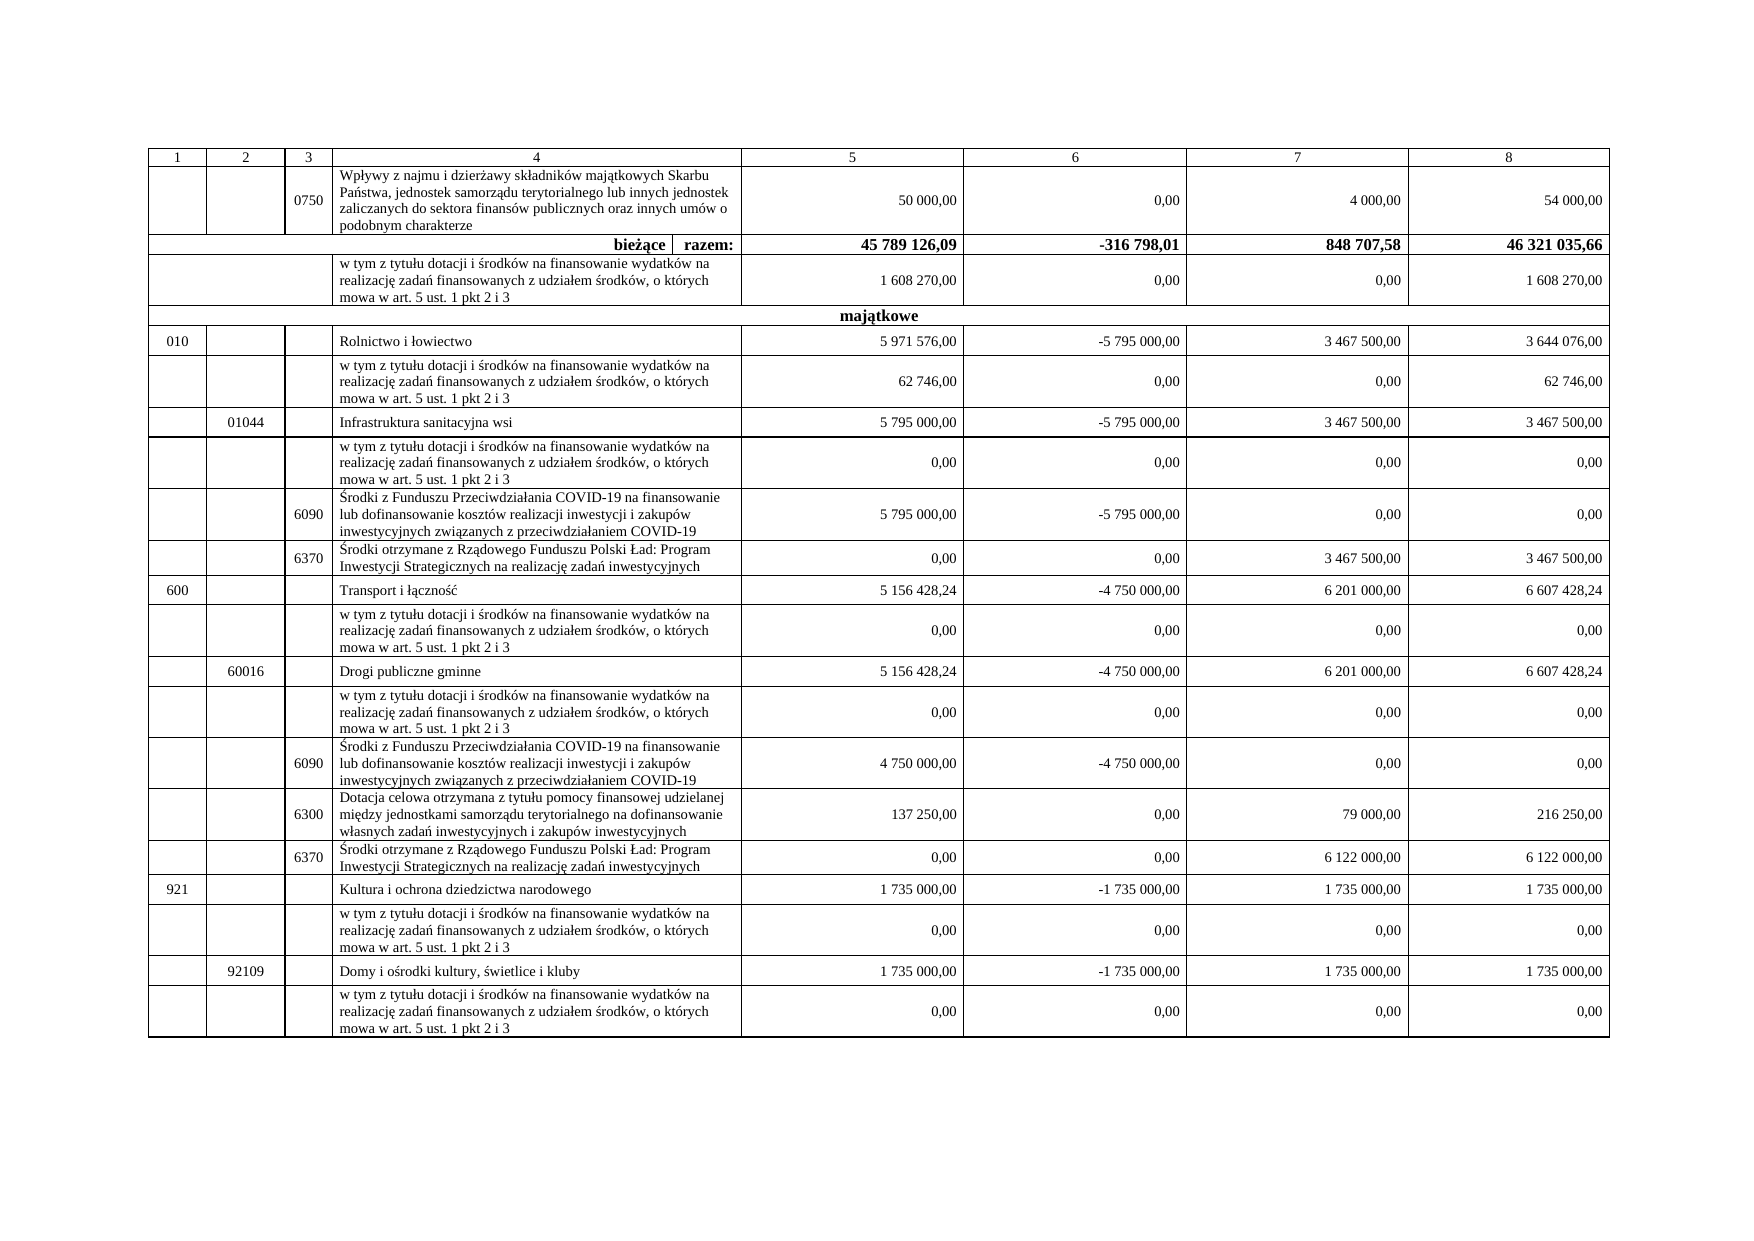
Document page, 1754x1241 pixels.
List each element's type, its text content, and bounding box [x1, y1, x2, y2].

table_cell [207, 905, 284, 955]
table_cell 5 795 000,00 [742, 489, 963, 540]
table_cell [286, 326, 332, 355]
table_cell bieżące [149, 235, 672, 254]
table_cell 4 [333, 149, 741, 166]
table_cell 0,00 [1187, 986, 1408, 1036]
table_cell [207, 541, 284, 574]
table_cell 5 156 428,24 [742, 576, 963, 604]
table_cell 50 000,00 [742, 167, 963, 234]
table_cell 1 735 000,00 [742, 956, 963, 985]
table_cell [149, 738, 206, 788]
table_cell 46 321 035,66 [1409, 235, 1609, 254]
table_cell [286, 605, 332, 656]
table_cell 0,00 [964, 905, 1186, 955]
table_cell 6 201 000,00 [1187, 576, 1408, 604]
table_cell Wpływy z najmu i dzierżawy składników majątkowych Skarbu Państwa, jednostek samorządu terytorialnego lub innych jednostek zaliczanych do sektora finansów publicznych oraz innych umów o podobnym charakterze [333, 167, 741, 234]
table_cell razem: [673, 235, 741, 254]
table_cell -5 795 000,00 [964, 326, 1186, 355]
table_cell [207, 605, 284, 656]
table_cell -1 735 000,00 [964, 875, 1186, 904]
table_cell [286, 875, 332, 904]
table_cell 3 467 500,00 [1409, 408, 1609, 436]
table_cell [149, 255, 332, 305]
table_cell 1 735 000,00 [1409, 956, 1609, 985]
table_cell 1 735 000,00 [1409, 875, 1609, 904]
table_cell 216 250,00 [1409, 789, 1609, 839]
table_cell 3 644 076,00 [1409, 326, 1609, 355]
table_cell Środki otrzymane z Rządowego Funduszu Polski Ład: Program Inwestycji Strategicznych na realizację zadań inwestycyjnych [333, 541, 741, 574]
table_cell -1 735 000,00 [964, 956, 1186, 985]
table_cell [286, 356, 332, 407]
table_cell Środki z Funduszu Przeciwdziałania COVID-19 na finansowanie lub dofinansowanie kosztów realizacji inwestycji i zakupów inwestycyjnych związanych z przeciwdziałaniem COVID-19 [333, 489, 741, 540]
table_cell 0,00 [742, 541, 963, 574]
table_cell [149, 657, 206, 686]
table_cell 6370 [286, 541, 332, 574]
table_cell [149, 905, 206, 955]
table_cell [286, 576, 332, 604]
table_cell 1 735 000,00 [1187, 956, 1408, 985]
table_cell [207, 356, 284, 407]
table_cell -316 798,01 [964, 235, 1186, 254]
table_cell 6370 [286, 841, 332, 874]
table_cell Rolnictwo i łowiectwo [333, 326, 741, 355]
table_cell 5 971 576,00 [742, 326, 963, 355]
table_cell 0,00 [1409, 687, 1609, 737]
table_cell 0,00 [1187, 438, 1408, 488]
table_cell [286, 956, 332, 985]
table_cell [149, 541, 206, 574]
table_cell -4 750 000,00 [964, 576, 1186, 604]
table_cell Środki otrzymane z Rządowego Funduszu Polski Ład: Program Inwestycji Strategicznych na realizację zadań inwestycyjnych [333, 841, 741, 874]
table_cell 6300 [286, 789, 332, 839]
table_cell [149, 841, 206, 874]
table_cell 0,00 [1409, 605, 1609, 656]
table_cell -5 795 000,00 [964, 489, 1186, 540]
table_cell 0750 [286, 167, 332, 234]
table_cell [149, 167, 206, 234]
table_cell [149, 986, 206, 1036]
table_cell [286, 438, 332, 488]
table_cell 0,00 [742, 986, 963, 1036]
table_cell 1 608 270,00 [742, 255, 963, 305]
table_cell [286, 687, 332, 737]
table_cell Domy i ośrodki kultury, świetlice i kluby [333, 956, 741, 985]
table_cell 1 608 270,00 [1409, 255, 1609, 305]
table_cell [286, 657, 332, 686]
table_cell -5 795 000,00 [964, 408, 1186, 436]
table_cell 3 467 500,00 [1187, 408, 1408, 436]
table_cell [207, 167, 284, 234]
table_cell 5 [742, 149, 963, 166]
table_cell 4 750 000,00 [742, 738, 963, 788]
table_cell 6 122 000,00 [1409, 841, 1609, 874]
table_cell 92109 [207, 956, 284, 985]
table_cell [207, 986, 284, 1036]
table_cell 45 789 126,09 [742, 235, 963, 254]
table_cell 0,00 [1409, 438, 1609, 488]
table_cell [286, 986, 332, 1036]
table_cell [149, 408, 206, 436]
table_cell 7 [1187, 149, 1408, 166]
table_cell 0,00 [1409, 738, 1609, 788]
table_cell 0,00 [964, 356, 1186, 407]
table_cell 5 156 428,24 [742, 657, 963, 686]
table_cell 60016 [207, 657, 284, 686]
table_cell -4 750 000,00 [964, 738, 1186, 788]
table_cell 6090 [286, 738, 332, 788]
table_cell 0,00 [964, 438, 1186, 488]
table_cell 0,00 [964, 986, 1186, 1036]
table_cell 6 607 428,24 [1409, 576, 1609, 604]
table_cell 0,00 [964, 605, 1186, 656]
table_cell 6 [964, 149, 1186, 166]
table_cell 0,00 [1409, 489, 1609, 540]
table_cell 0,00 [964, 789, 1186, 839]
table_cell 8 [1409, 149, 1609, 166]
table_cell 3 467 500,00 [1187, 541, 1408, 574]
table_cell [149, 687, 206, 737]
table_cell 1 735 000,00 [1187, 875, 1408, 904]
table_cell [149, 438, 206, 488]
table_cell [207, 789, 284, 839]
table_cell 1 [149, 149, 206, 166]
table_cell 0,00 [964, 841, 1186, 874]
table_cell [207, 841, 284, 874]
table_cell 0,00 [964, 541, 1186, 574]
table_cell [207, 875, 284, 904]
table_cell 3 467 500,00 [1187, 326, 1408, 355]
table_cell 0,00 [742, 905, 963, 955]
table_cell 1 735 000,00 [742, 875, 963, 904]
table_cell 0,00 [742, 841, 963, 874]
table_cell [149, 789, 206, 839]
table_cell [149, 489, 206, 540]
table_cell Transport i łączność [333, 576, 741, 604]
table_cell 6090 [286, 489, 332, 540]
table_cell 4 000,00 [1187, 167, 1408, 234]
table_cell [207, 738, 284, 788]
table_cell 600 [149, 576, 206, 604]
table_cell 137 250,00 [742, 789, 963, 839]
table_cell 0,00 [964, 687, 1186, 737]
table_cell 62 746,00 [1409, 356, 1609, 407]
table_cell [149, 605, 206, 656]
table_cell [207, 489, 284, 540]
table_cell 0,00 [742, 605, 963, 656]
table_cell [207, 576, 284, 604]
table_cell [149, 956, 206, 985]
table_cell 921 [149, 875, 206, 904]
table_cell 0,00 [1187, 356, 1408, 407]
table_cell [286, 905, 332, 955]
table_cell 01044 [207, 408, 284, 436]
table_cell [207, 687, 284, 737]
table_cell 0,00 [1187, 255, 1408, 305]
table_cell Środki z Funduszu Przeciwdziałania COVID-19 na finansowanie lub dofinansowanie kosztów realizacji inwestycji i zakupów inwestycyjnych związanych z przeciwdziałaniem COVID-19 [333, 738, 741, 788]
table_cell Kultura i ochrona dziedzictwa narodowego [333, 875, 741, 904]
table_cell 6 201 000,00 [1187, 657, 1408, 686]
table_cell 0,00 [1187, 489, 1408, 540]
table_cell 0,00 [1187, 605, 1408, 656]
table_cell Infrastruktura sanitacyjna wsi [333, 408, 741, 436]
table_cell [207, 326, 284, 355]
table_cell Drogi publiczne gminne [333, 657, 741, 686]
table_cell 79 000,00 [1187, 789, 1408, 839]
table_cell 848 707,58 [1187, 235, 1408, 254]
table_cell 0,00 [742, 687, 963, 737]
table_cell 0,00 [1409, 905, 1609, 955]
table_cell 0,00 [964, 167, 1186, 234]
table_cell 0,00 [742, 438, 963, 488]
table_cell [286, 408, 332, 436]
table_cell [207, 438, 284, 488]
table_cell 62 746,00 [742, 356, 963, 407]
table_cell 010 [149, 326, 206, 355]
table_cell 6 607 428,24 [1409, 657, 1609, 686]
table_cell 0,00 [1187, 905, 1408, 955]
table_cell 5 795 000,00 [742, 408, 963, 436]
table_cell 0,00 [1187, 687, 1408, 737]
table_cell [149, 356, 206, 407]
table_cell 2 [207, 149, 284, 166]
table_cell -4 750 000,00 [964, 657, 1186, 686]
table_cell Dotacja celowa otrzymana z tytułu pomocy finansowej udzielanej między jednostkami samorządu terytorialnego na dofinansowanie własnych zadań inwestycyjnych i zakupów inwestycyjnych [333, 789, 741, 839]
table_cell majątkowe [149, 306, 1609, 325]
table_cell 3 [286, 149, 332, 166]
table_cell 6 122 000,00 [1187, 841, 1408, 874]
table_cell 0,00 [964, 255, 1186, 305]
table_cell 0,00 [1187, 738, 1408, 788]
table_cell 0,00 [1409, 986, 1609, 1036]
table_cell 54 000,00 [1409, 167, 1609, 234]
table_cell 3 467 500,00 [1409, 541, 1609, 574]
